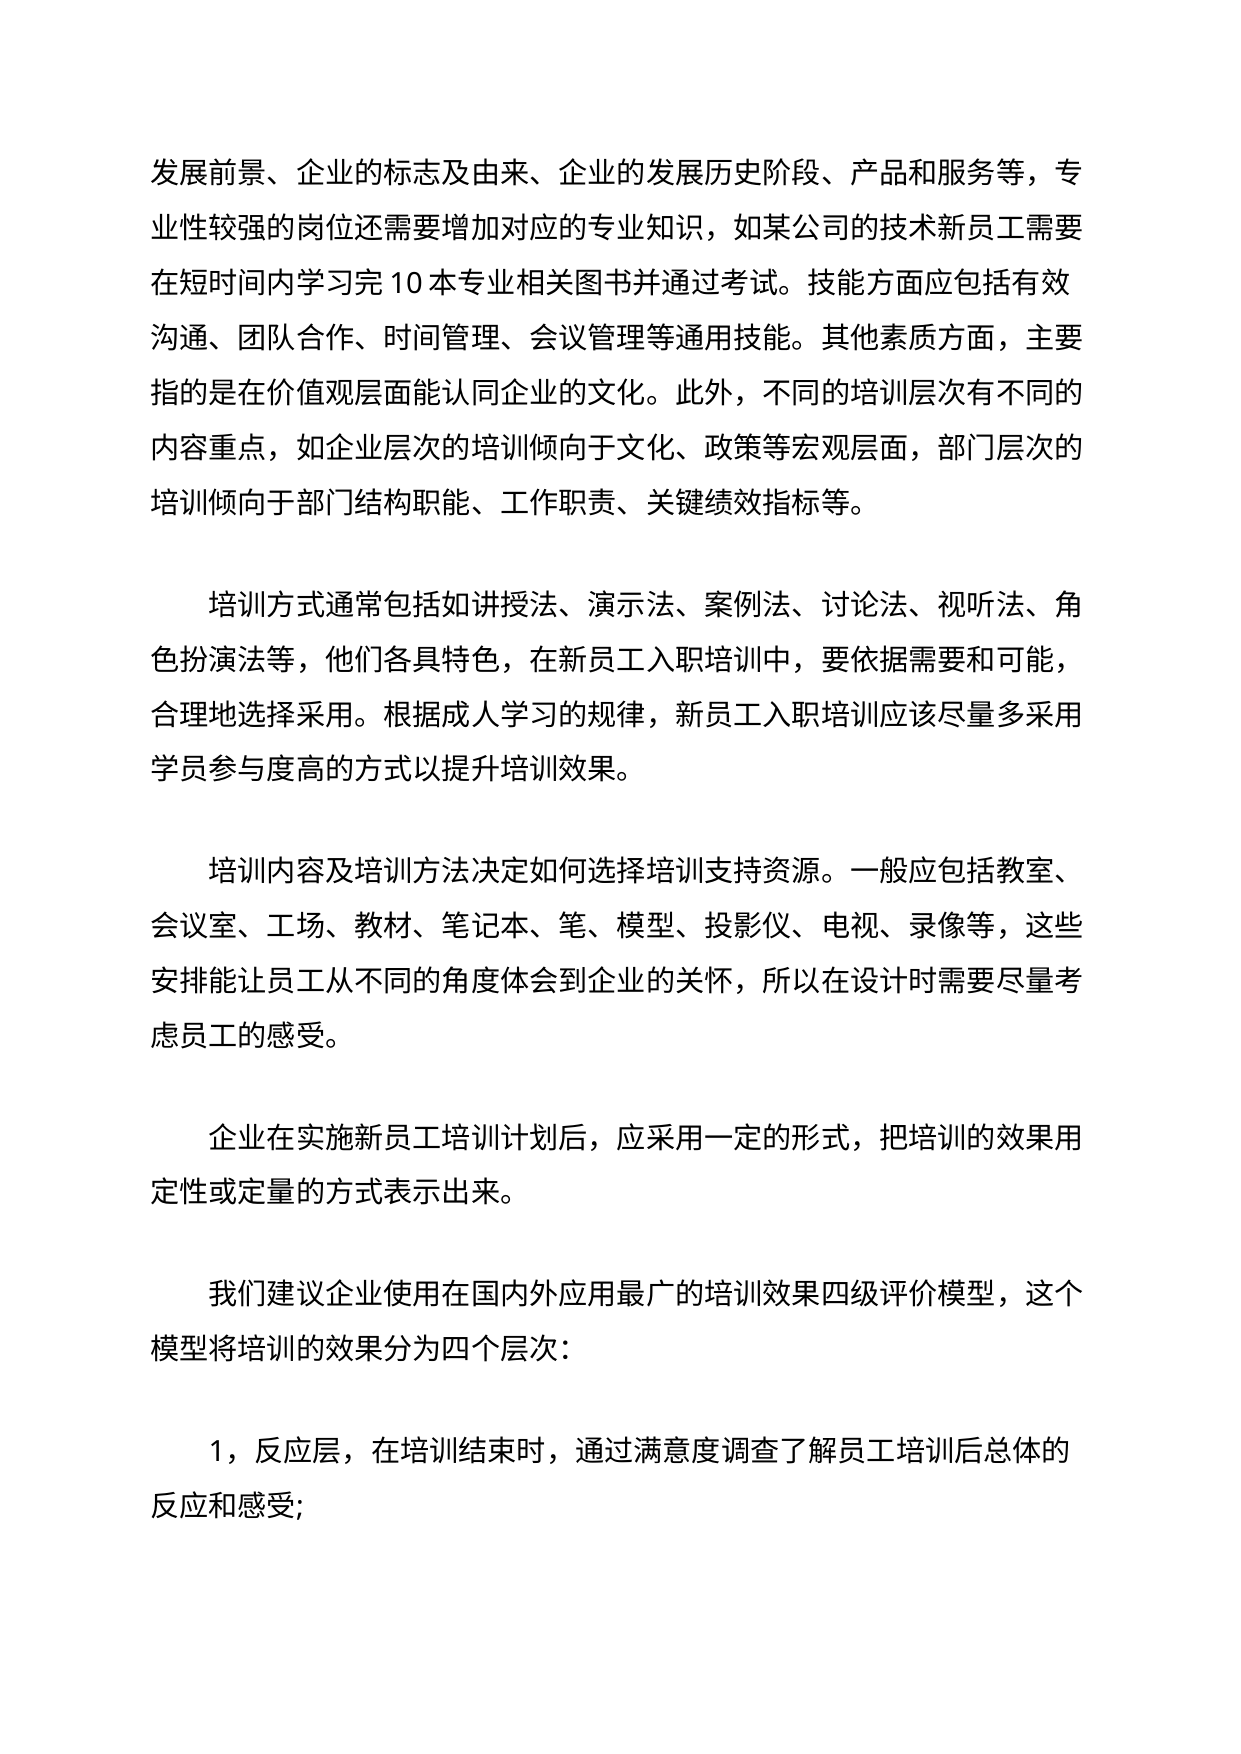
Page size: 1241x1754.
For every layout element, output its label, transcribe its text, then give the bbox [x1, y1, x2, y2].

text 我们建议企业使用在国内外应用最广的培训效果四级评价模型，这个模型将培训的效果分为四个层次： [150, 1271, 1090, 1368]
text 1，反应层，在培训结束时，通过满意度调查了解员工培训后总体的反应和感受; [150, 1427, 1090, 1525]
text 企业在实施新员工培训计划后，应采用一定的形式，把培训的效果用定性或定量的方式表示出来。 [150, 1114, 1090, 1211]
text 培训内容及培训方法决定如何选择培训支持资源。一般应包括教室、会议室、工场、教材、笔记本、笔、模型、投影仪、电视、录像等，这些安排能让员工从不同的角度体会到企业的关怀，所以在设计时需要尽量考虑员工的感受。 [150, 848, 1090, 1055]
text 培训方式通常包括如讲授法、演示法、案例法、讨论法、视听法、角色扮演法等，他们各具特色，在新员工入职培训中，要依据需要和可能，合理地选择采用。根据成人学习的规律，新员工入职培训应该尽量多采用学员参与度高的方式以提升培训效果。 [150, 581, 1090, 788]
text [150, 150, 1090, 522]
